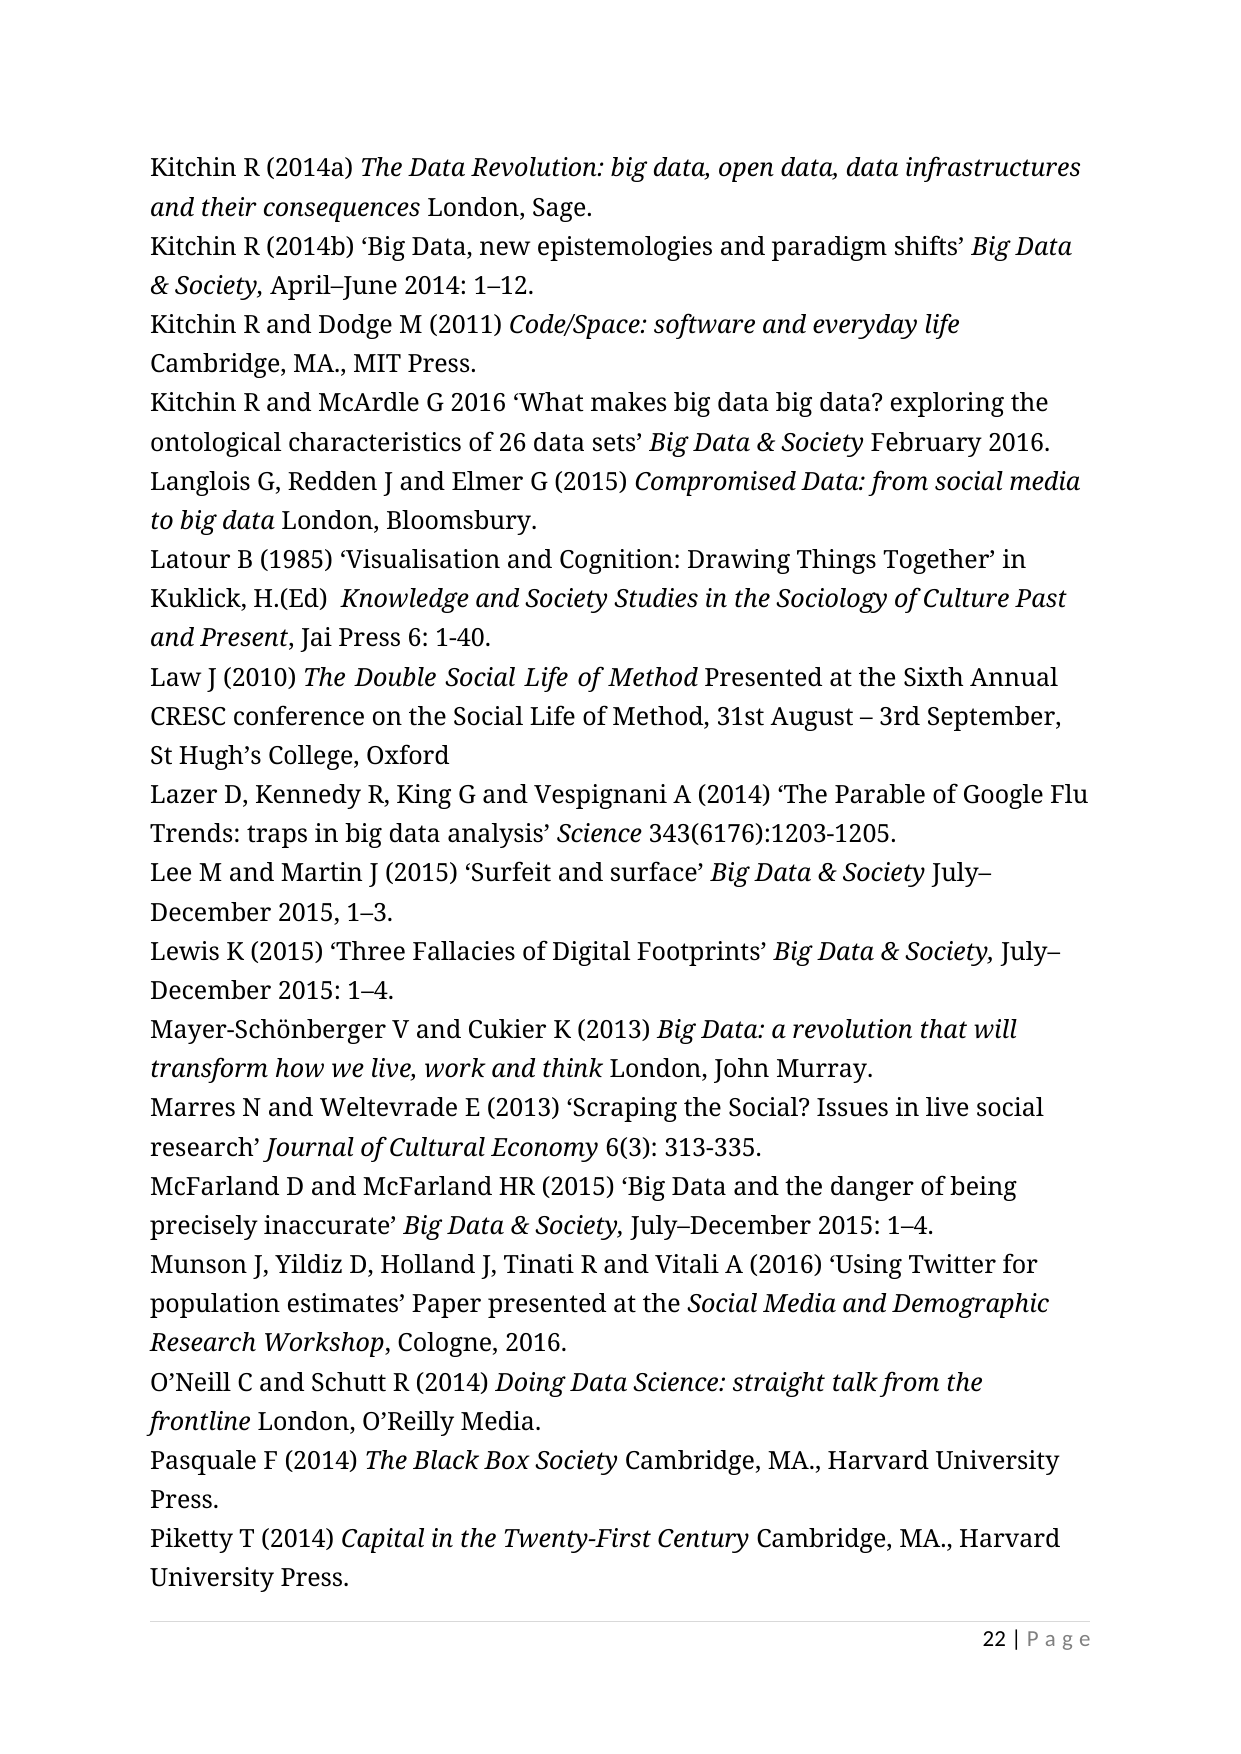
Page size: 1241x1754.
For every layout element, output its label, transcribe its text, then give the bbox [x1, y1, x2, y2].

text O’Neill C and Schutt R (2014) Doing Data Science: straight talk from the frontline London, O’Reilly Media. [150, 1364, 1090, 1437]
text Marres N and Weltevrade E (2013) ‘Scraping the Social? Issues in live social research’ Journal of Cultural Economy 6(3): 313-335. [150, 1090, 1090, 1163]
text McFarland D and McFarland HR (2015) ‘Big Data and the danger of being precisely inaccurate’ Big Data & Society, July–December 2015: 1–4. [150, 1168, 1090, 1242]
text Pasquale F (2014) The Black Box Society Cambridge, MA., Harvard University Press. [150, 1442, 1090, 1516]
text Piketty T (2014) Capital in the Twenty-First Century Cambridge, MA., Harvard University Press. [150, 1521, 1090, 1594]
text Kitchin R (2014b) ‘Big Data, new epistemologies and paradigm shifts’ Big Data & Society, April–June 2014: 1–12. [150, 228, 1090, 302]
text Langlois G, Redden J and Elmer G (2015) Compromised Data: from social media to big data London, Bloomsbury. [150, 463, 1090, 537]
text Kitchin R and McArdle G 2016 ‘What makes big data big data? exploring the ontological characteristics of 26 data sets’ Big Data & Society February 2016. [150, 385, 1090, 458]
text Lazer D, Kennedy R, King G and Vespignani A (2014) ‘The Parable of Google Flu Trends: traps in big data analysis’ Science 343(6176):1203-1205. Lee M and Martin J (2015) ‘Surfeit and surface’ Big Data & Society July–December 2015, 1–3. [150, 777, 1090, 928]
text Munson J, Yildiz D, Holland J, Tinati R and Vitali A (2016) ‘Using Twitter for population estimates’ Paper presented at the Social Media and Demographic Research Workshop, Cologne, 2016. [150, 1247, 1090, 1359]
text Kitchin R (2014a) The Data Revolution: big data, open data, data infrastructures and their consequences London, Sage. [150, 150, 1090, 223]
text Law J (2010) The Double Social Life of Method Presented at the Sixth Annual CRESC conference on the Social Life of Method, 31st August – 3rd September, St Hugh’s College, Oxford [150, 659, 1090, 772]
text Latour B (1985) ‘Visualisation and Cognition: Drawing Things Together’ in Kuklick, H.(Ed) Knowledge and Society Studies in the Sociology of Culture Past and Present, Jai Press 6: 1-40. [150, 542, 1090, 654]
text Lewis K (2015) ‘Three Fallacies of Digital Footprints’ Big Data & Society, July–December 2015: 1–4. [150, 933, 1090, 1007]
text Kitchin R and Dodge M (2011) Code/Space: software and everyday life Cambridge, MA., MIT Press. [150, 307, 1090, 380]
text Mayer-Schönberger V and Cukier K (2013) Big Data: a revolution that will transform how we live, work and think London, John Murray. [150, 1012, 1090, 1085]
